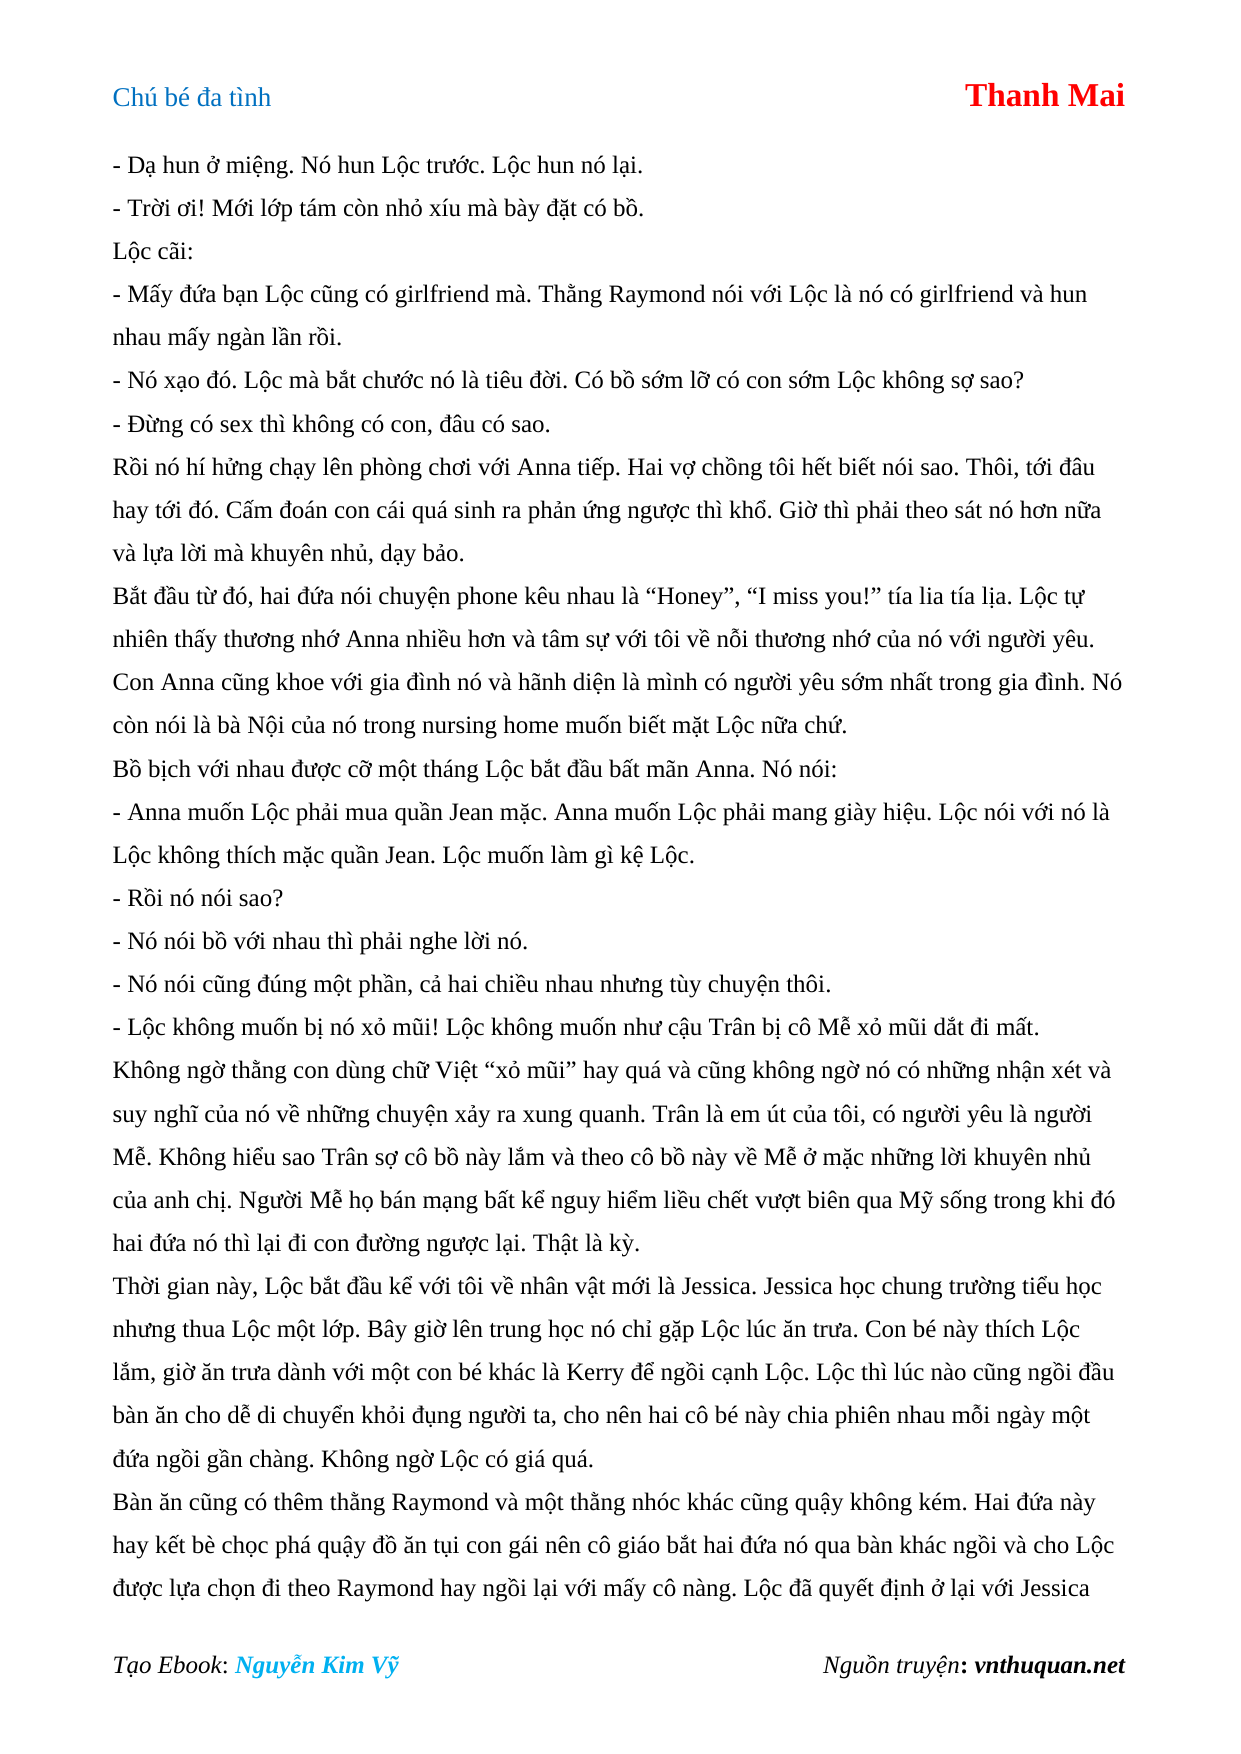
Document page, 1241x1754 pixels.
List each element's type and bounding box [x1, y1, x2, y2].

text [112, 150, 1128, 1602]
